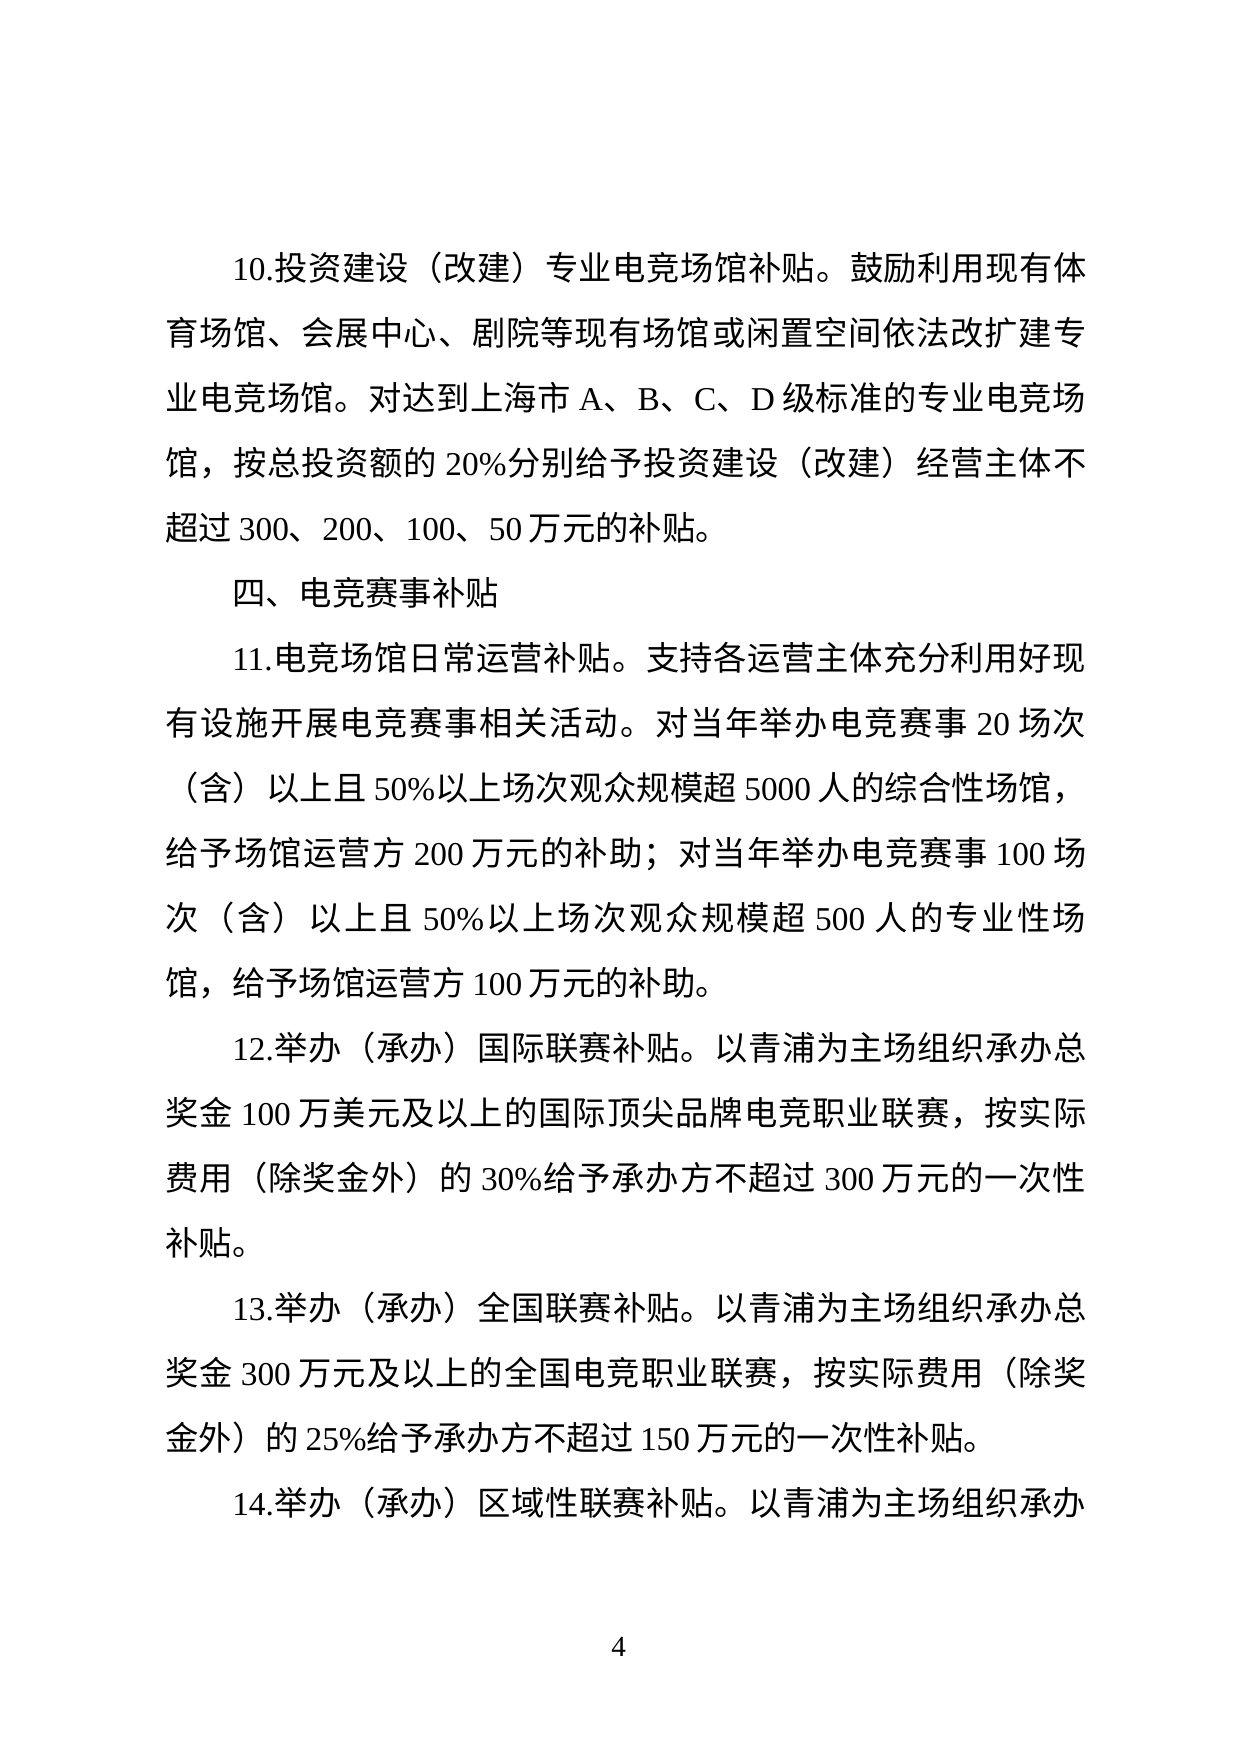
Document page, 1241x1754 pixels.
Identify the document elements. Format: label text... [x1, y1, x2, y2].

text 10.投资建设（改建）专业电竞场馆补贴。鼓励利用现有体育场馆、会展中心、剧院等现有场馆或闲置空间依法改扩建专业电竞场馆。对达到上海市A、B、C、D级标准的专业电竞场馆，按总投资额的20%分别给予投资建设（改建）经营主体不超过300、200、100、50万元的补贴。 [165, 233, 1087, 558]
text 13.举办（承办）全国联赛补贴。以青浦为主场组织承办总奖金300万元及以上的全国电竞职业联赛，按实际费用（除奖金外）的25%给予承办方不超过150万元的一次性补贴。 [165, 1273, 1087, 1468]
text 四、电竞赛事补贴 [165, 558, 1087, 623]
text 12.举办（承办）国际联赛补贴。以青浦为主场组织承办总奖金100万美元及以上的国际顶尖品牌电竞职业联赛，按实际费用（除奖金外）的30%给予承办方不超过300万元的一次性补贴。 [165, 1013, 1087, 1273]
text 11.电竞场馆日常运营补贴。支持各运营主体充分利用好现有设施开展电竞赛事相关活动。对当年举办电竞赛事20场次（含）以上且50%以上场次观众规模超5000人的综合性场馆，给予场馆运营方200万元的补助；对当年举办电竞赛事100场次（含）以上且50%以上场次观众规模超500人的专业性场馆，给予场馆运营方100万元的补助。 [165, 623, 1087, 1013]
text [165, 1468, 1087, 1533]
